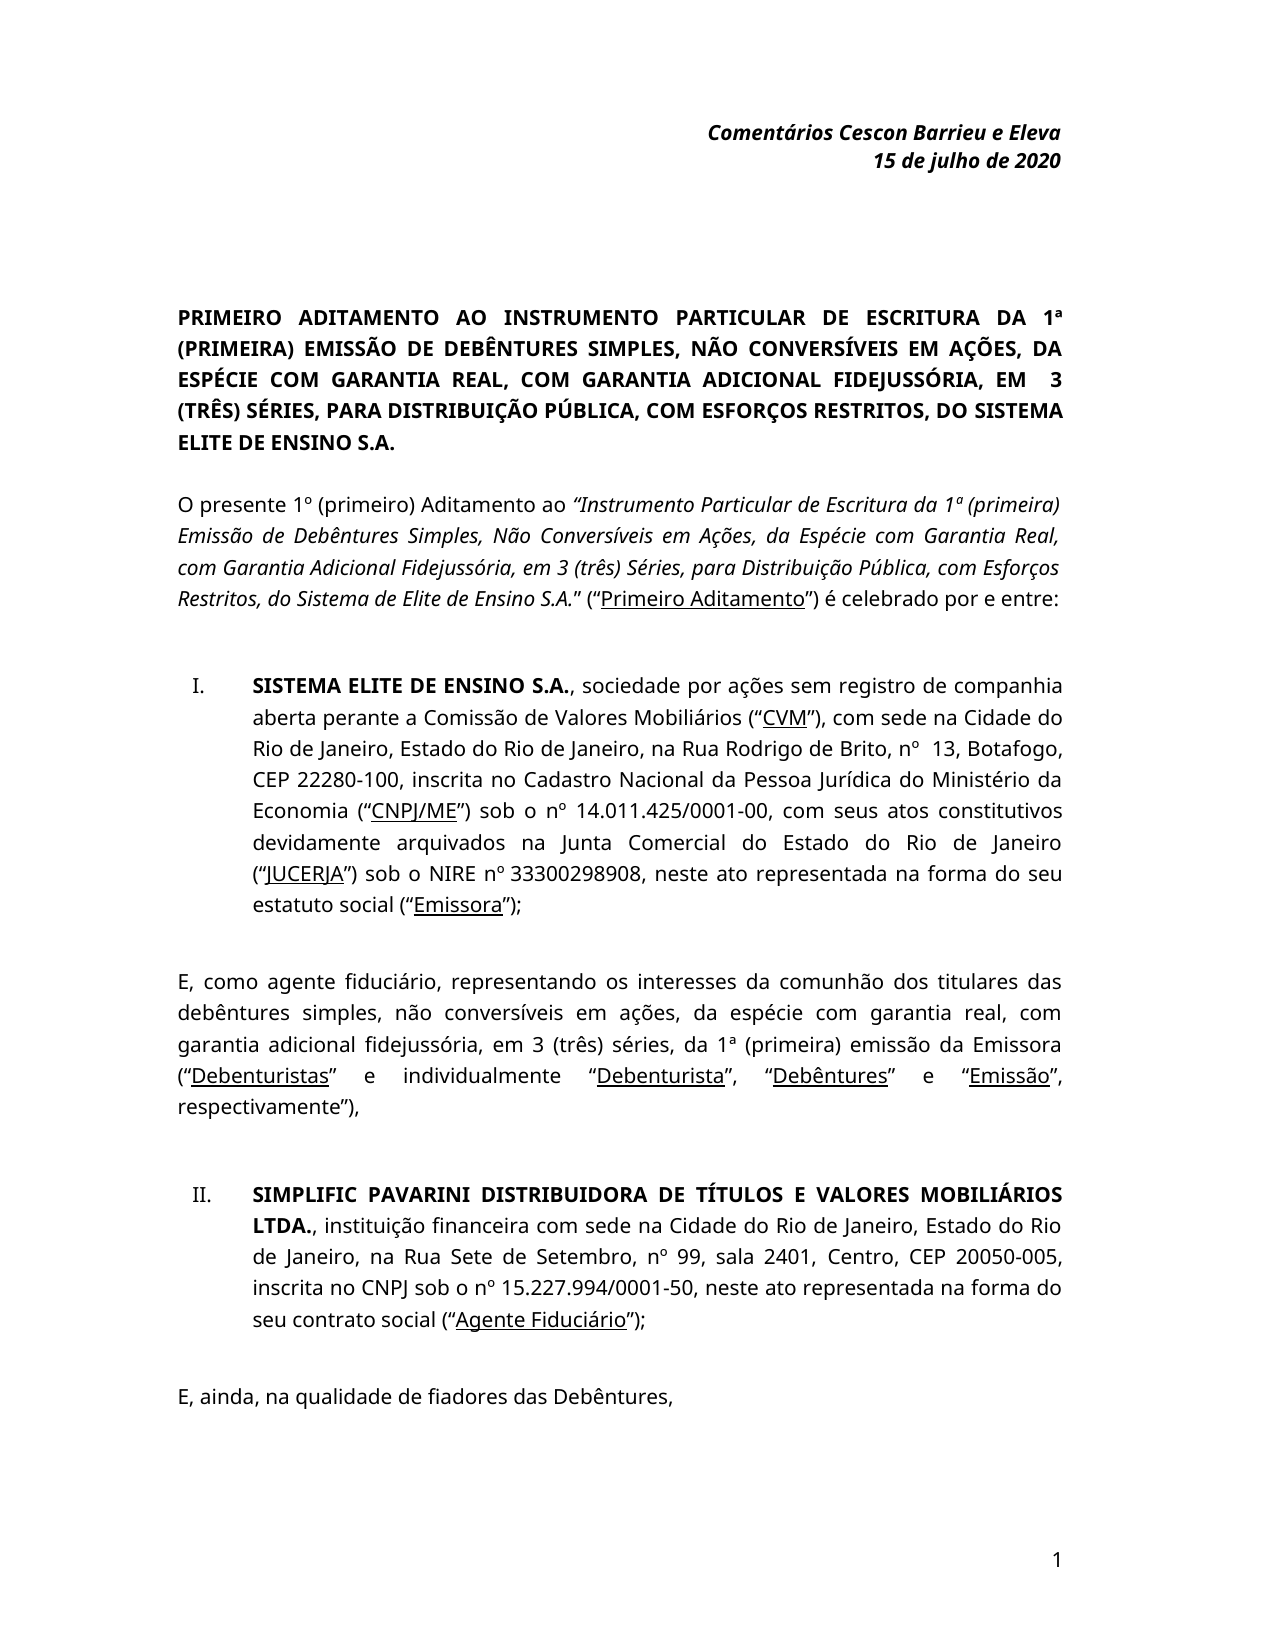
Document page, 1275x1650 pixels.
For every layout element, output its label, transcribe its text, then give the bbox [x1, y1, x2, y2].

text O presente 1º (primeiro) Aditamento ao “Instrumento Particular de Escritura da 1ª (primeira) Emissão de Debêntures Simples, Não Conversíveis em Ações, da Espécie com Garantia Real, com Garantia Adicional Fidejussória, em 3 (três) Séries, para Distribuição Pública, com Esforços Restritos, do Sistema de Elite de Ensino S.A.” (“Primeiro Aditamento”) é celebrado por e entre: [177, 487, 1063, 612]
text E, ainda, na qualidade de fiadores das Debêntures, [177, 1379, 1063, 1410]
list SIMPLIFIC PAVARINI DISTRIBUIDORA DE TÍTULOS E VALORES MOBILIÁRIOS LTDA., instituição financeira com sede na Cidade do Rio de Janeiro, Estado do Rio de Janeiro, na Rua Sete de Setembro, nº 99, sala 2401, Centro, CEP 20050-005, inscrita no CNPJ sob o nº 15.227.994/0001-50, neste ato representada na forma do seu contrato social (“Agente Fiduciário”); [192, 1177, 1063, 1333]
text E, como agente fiduciário, representando os interesses da comunhão dos titulares das debêntures simples, não conversíveis em ações, da espécie com garantia real, com garantia adicional fidejussória, em 3 (três) séries, da 1ª (primeira) emissão da Emissora (“Debenturistas” e individualmente “Debenturista”, “Debêntures” e “Emissão”, respectivamente”), [177, 964, 1063, 1121]
list SISTEMA ELITE DE ENSINO S.A., sociedade por ações sem registro de companhia aberta perante a Comissão de Valores Mobiliários (“CVM”), com sede na Cidade do Rio de Janeiro, Estado do Rio de Janeiro, na Rua Rodrigo de Brito, nº 13, Botafogo, CEP 22280-100, inscrita no Cadastro Nacional da Pessoa Jurídica do Ministério da Economia (“CNPJ/ME”) sob o nº 14.011.425/0001-00, com seus atos constitutivos devidamente arquivados na Junta Comercial do Estado do Rio de Janeiro (“JUCERJA”) sob o NIRE nº 33300298908, neste ato representada na forma do seu estatuto social (“Emissora”); [192, 669, 1063, 919]
text PRIMEIRO ADITAMENTO AO INSTRUMENTO PARTICULAR DE ESCRITURA DA 1ª (PRIMEIRA) EMISSÃO DE DEBÊNTURES SIMPLES, NÃO CONVERSÍVEIS EM AÇÕES, DA ESPÉCIE COM GARANTIA REAL, COM GARANTIA ADICIONAL FIDEJUSSÓRIA, EM 3 (TRÊS) SÉRIES, PARA DISTRIBUIÇÃO PÚBLICA, COM ESFORÇOS RESTRITOS, DO SISTEMA ELITE DE ENSINO S.A. [177, 300, 1063, 456]
